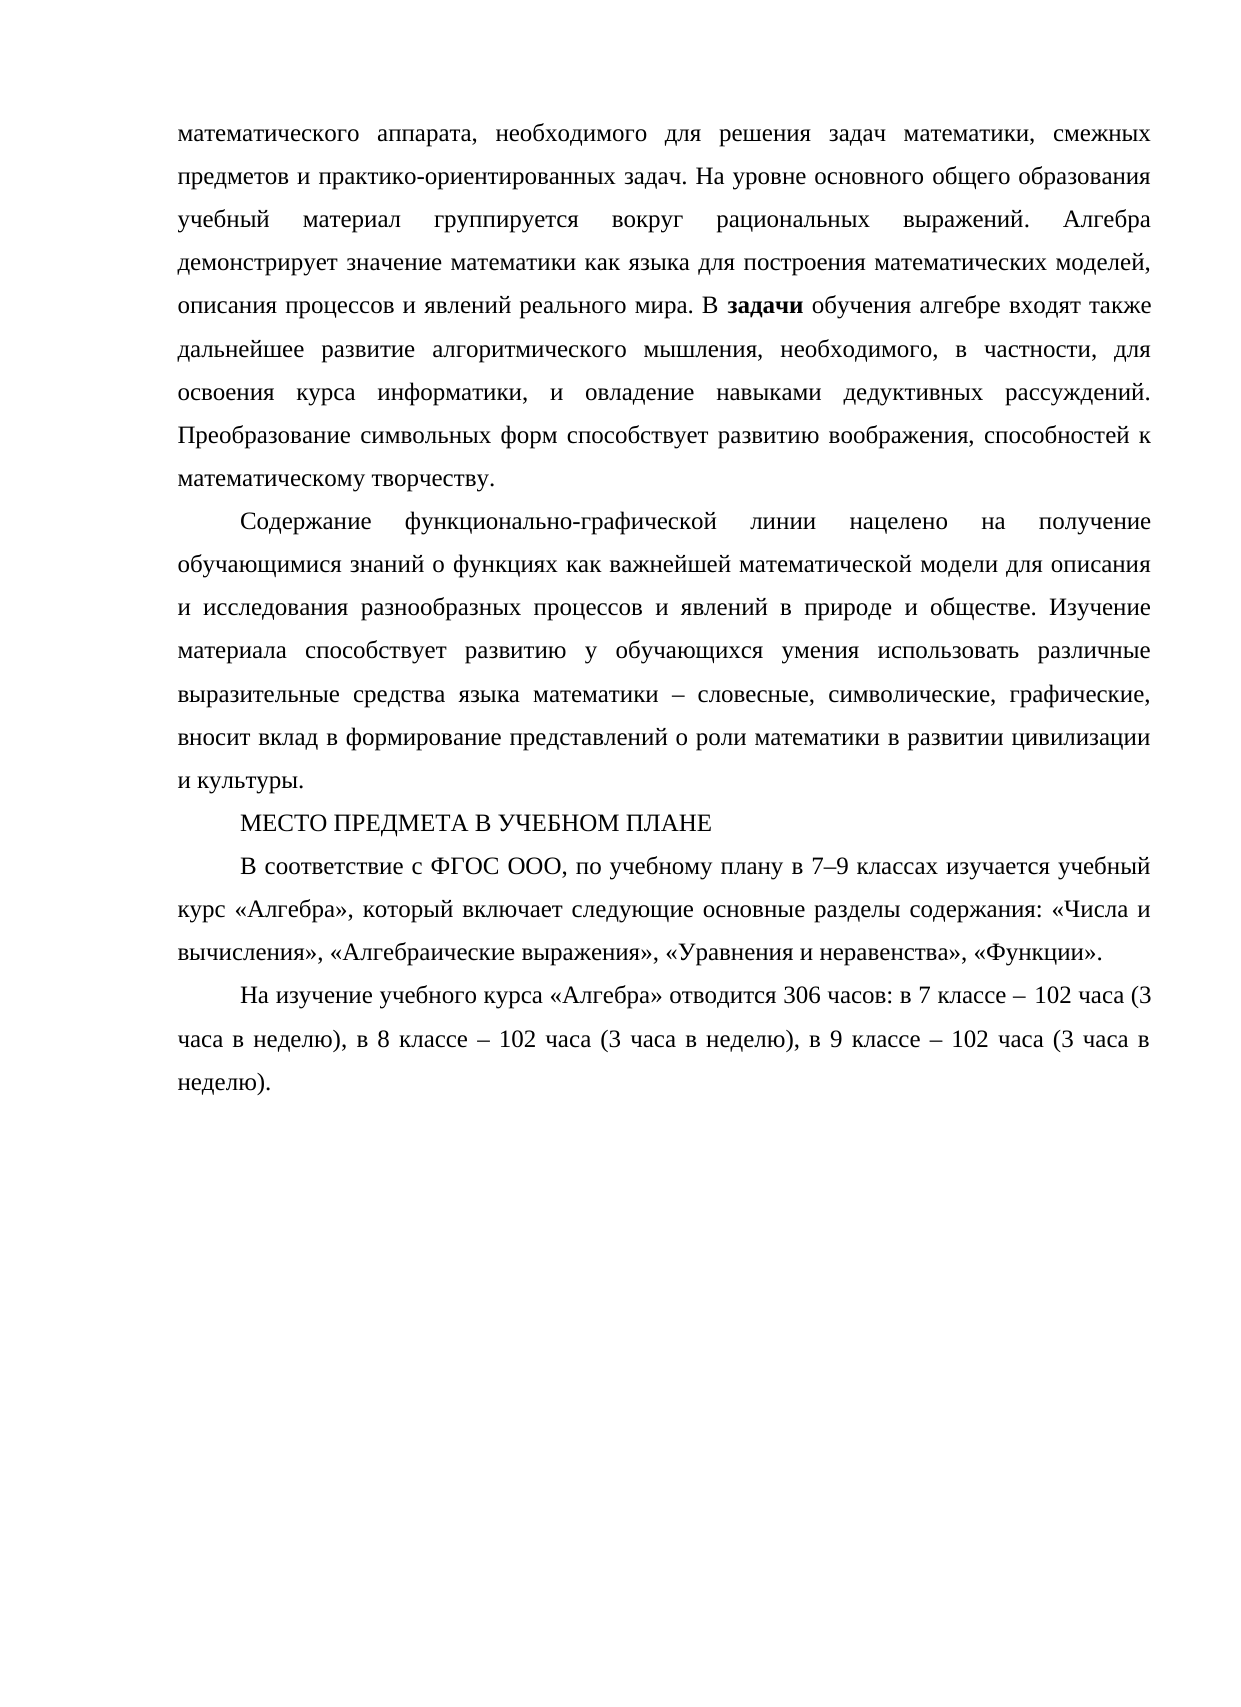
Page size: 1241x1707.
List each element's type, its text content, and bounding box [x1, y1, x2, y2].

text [177, 118, 1152, 492]
text В соответствие с ФГОС ООО, по учебному плану в 7–9 классах изучается учебный курс «Алгебра», который включает следующие основные разделы содержания: «Числа и вычисления», «Алгебраические выражения», «Уравнения и неравенства», «Функции». [177, 851, 1152, 966]
text МЕСТО ПРЕДМЕТА В УЧЕБНОМ ПЛАНЕ [177, 808, 1152, 837]
text ‌На изучение учебного курса «Алгебра» отводится 306 часов: в 7 классе – 102 часа (3 часа в неделю), в 8 классе – 102 часа (3 часа в неделю), в 9 классе – 102 часа (3 часа в неделю).‌‌ [177, 981, 1152, 1096]
text Содержание функционально-графической линии нацелено на получение обучающимися знаний о функциях как важнейшей математической модели для описания и исследования разнообразных процессов и явлений в природе и обществе. Изучение материала способствует развитию у обучающихся умения использовать различные выразительные средства языка математики – словесные, символические, графические, вносит вклад в формирование представлений о роли математики в развитии цивилизации и культуры. [177, 506, 1152, 794]
